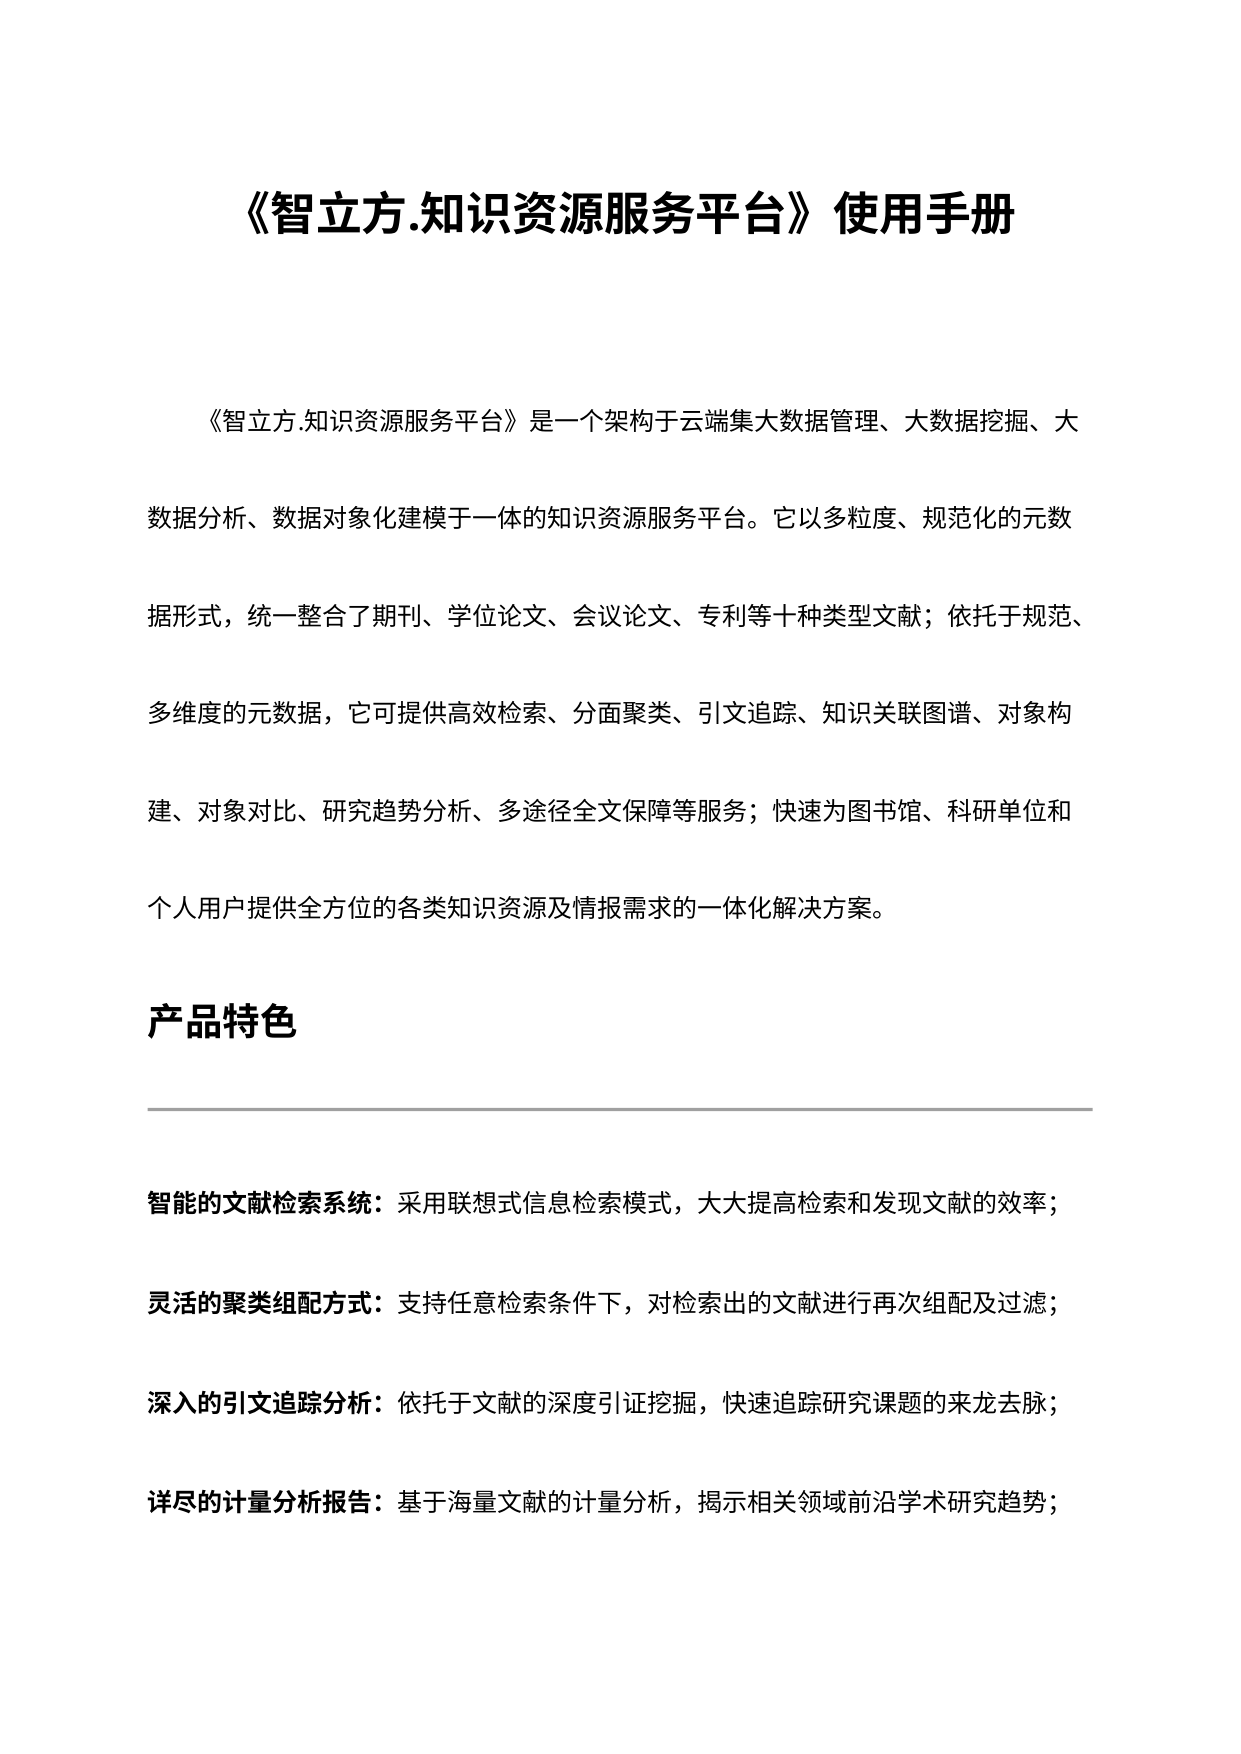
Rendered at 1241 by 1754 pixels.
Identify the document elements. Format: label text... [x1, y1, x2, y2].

text 智能的文献检索系统：采用联想式信息检索模式，大大提高检索和发现文献的效率； [148, 1169, 1093, 1234]
text 《智立方.知识资源服务平台》是一个架构于云端集大数据管理、大数据挖掘、大数据分析、数据对象化建模于一体的知识资源服务平台。它以多粒度、规范化的元数据形式，统一整合了期刊、学位论文、会议论文、专利等十种类型文献；依托于规范、多维度的元数据，它可提供高效检索、分面聚类、引文追踪、知识关联图谱、对象构建、对象对比、研究趋势分析、多途径全文保障等服务；快速为图书馆、科研单位和个人用户提供全方位的各类知识资源及情报需求的一体化解决方案。 [148, 387, 1093, 939]
text 《智立方.知识资源服务平台》使用手册 [148, 162, 1093, 259]
text 详尽的计量分析报告：基于海量文献的计量分析，揭示相关领域前沿学术研究趋势； [148, 1468, 1093, 1533]
text 灵活的聚类组配方式：支持任意检索条件下，对检索出的文献进行再次组配及过滤； [148, 1269, 1093, 1334]
text 产品特色 [148, 987, 1093, 1052]
text 深入的引文追踪分析：依托于文献的深度引证挖掘，快速追踪研究课题的来龙去脉； [148, 1369, 1093, 1434]
